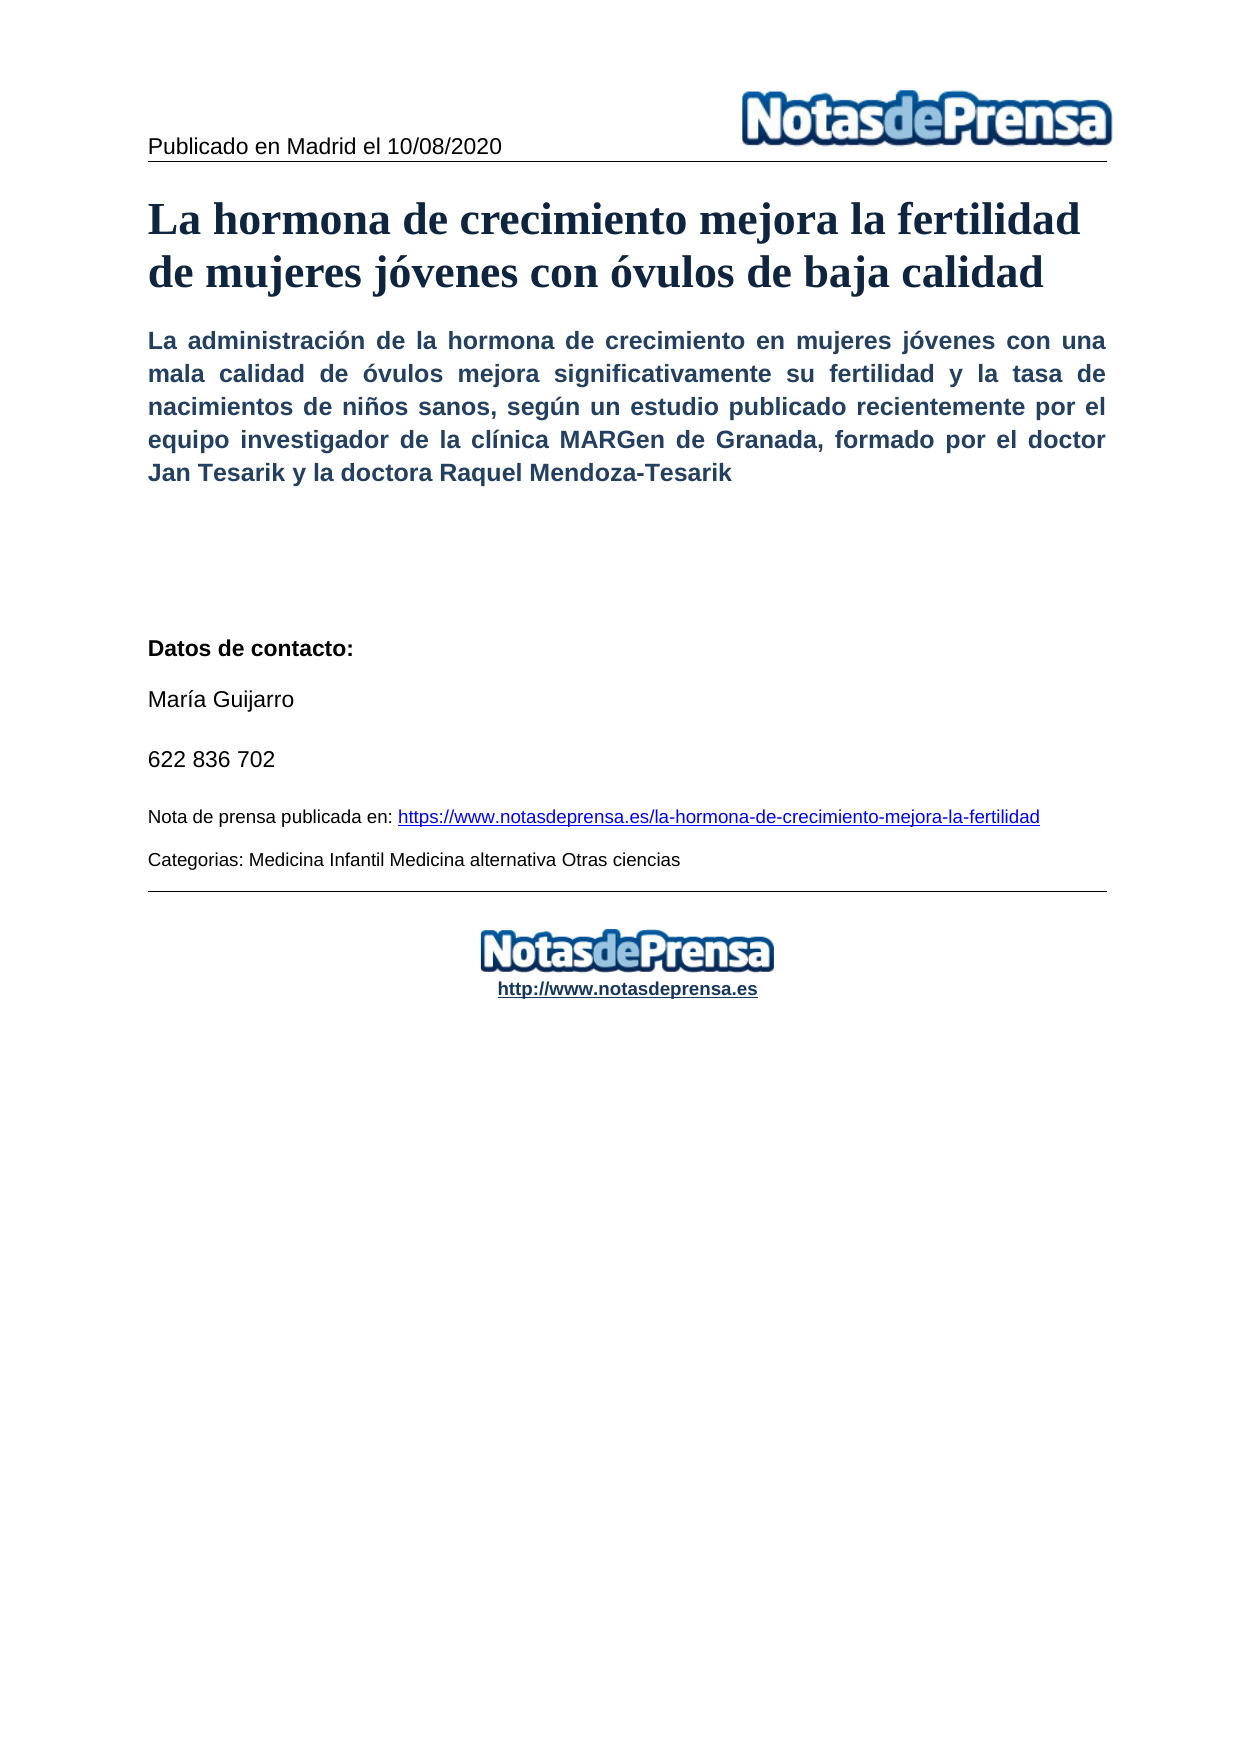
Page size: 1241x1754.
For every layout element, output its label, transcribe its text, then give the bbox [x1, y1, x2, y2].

text Datos de contacto: [148, 634, 1107, 661]
text Categorias: Medicina Infantil Medicina alternativa Otras ciencias [148, 849, 1107, 870]
subtitle La administración de la hormona de crecimiento en mujeres jóvenes con una mala calidad de óvulos mejora significativamente su fertilidad y la tasa de nacimientos de niños sanos, según un estudio publicado recientemente por el equipo investigador de la clínica MARGen de Granada, formado por el doctor Jan Tesarik y la doctora Raquel Mendoza-Tesarik [148, 326, 1107, 487]
text Nota de prensa publicada en: https://www.notasdeprensa.es/la-hormona-de-crecimiento-mejora-la-fertilidad [148, 806, 1107, 828]
text Publicado en Madrid el 10/08/2020 [148, 133, 1107, 161]
picture [742, 90, 1113, 148]
text http://www.notasdeprensa.es [148, 978, 1107, 1000]
text María Guijarro [148, 686, 1063, 712]
text 622 836 702 [148, 746, 1063, 772]
subtitle La hormona de crecimiento mejora la fertilidad de mujeres jóvenes con óvulos de baja calidad [148, 192, 1107, 297]
picture [480, 928, 775, 974]
